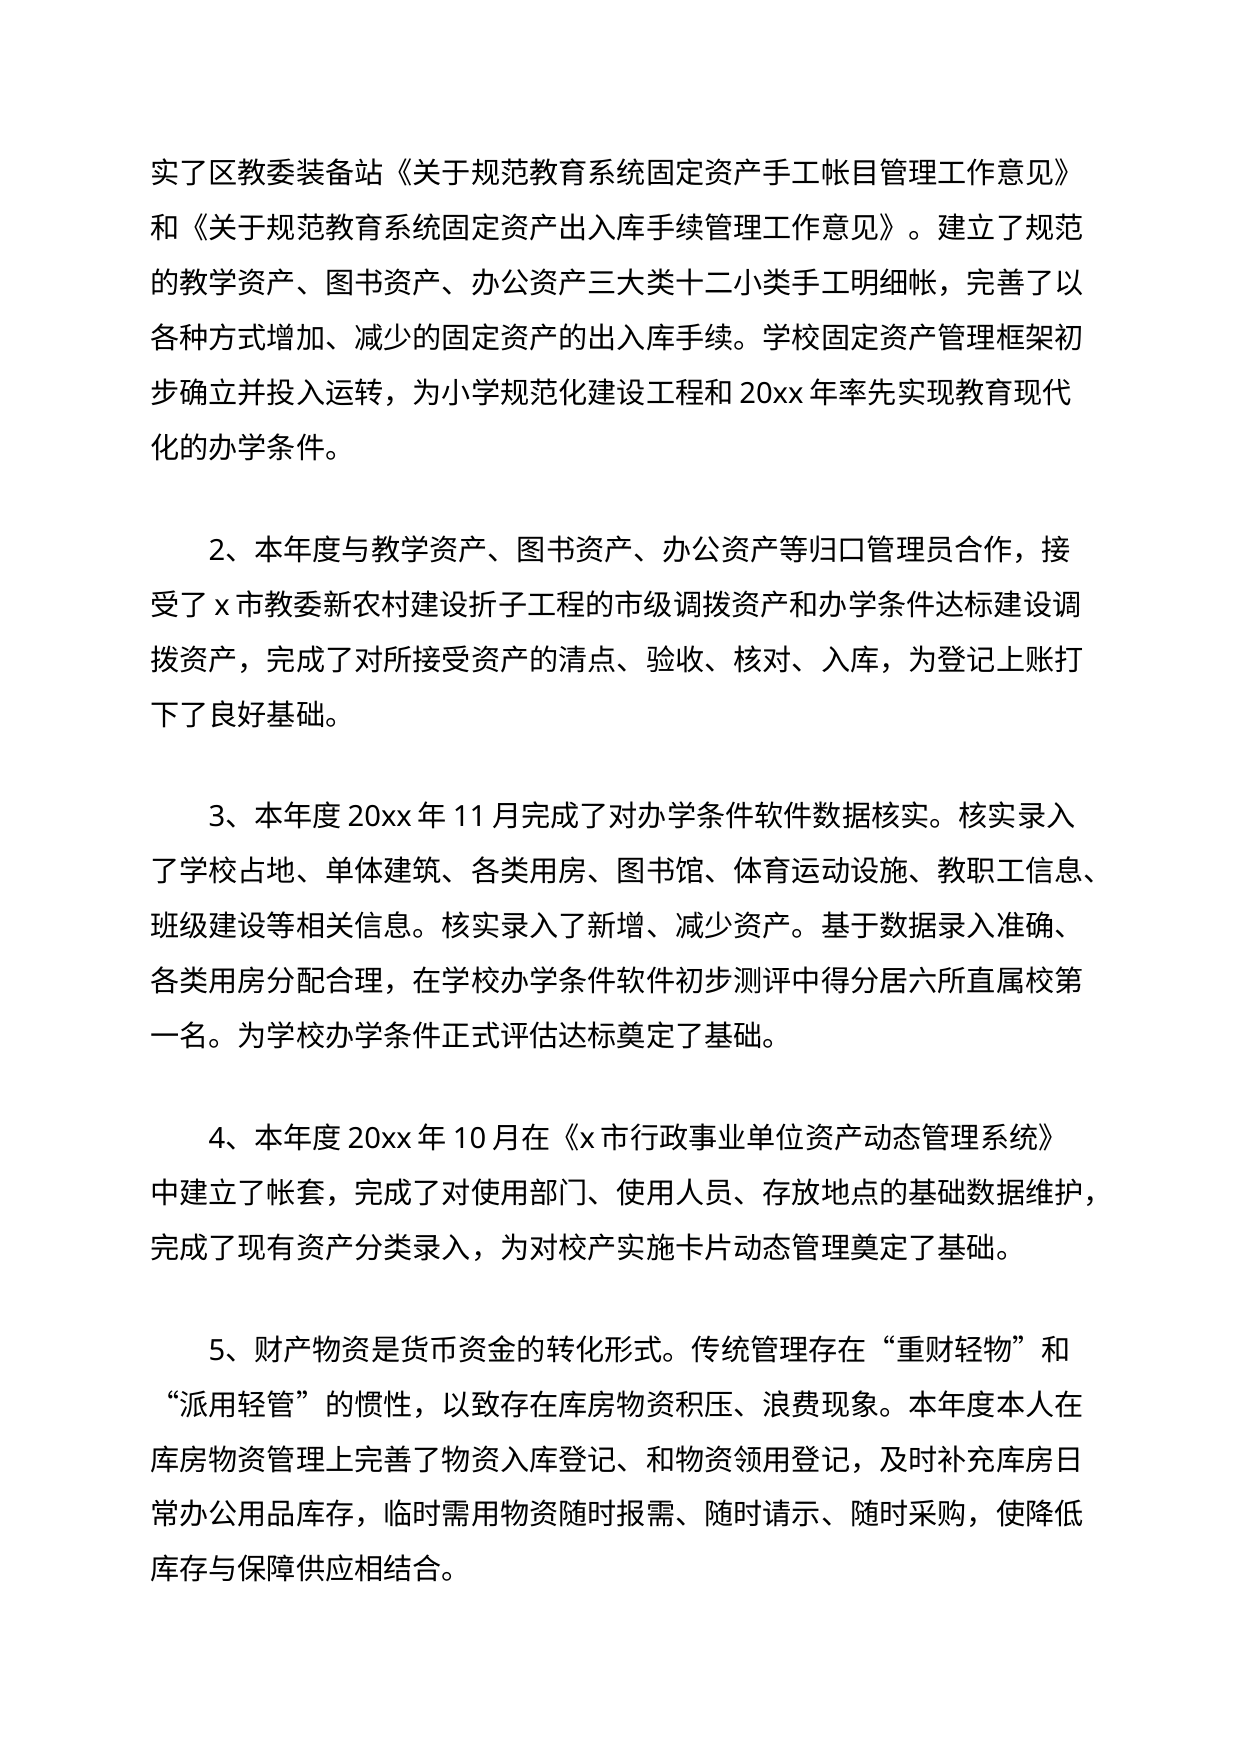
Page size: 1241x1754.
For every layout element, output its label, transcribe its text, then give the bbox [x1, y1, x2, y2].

text 4、本年度20xx年10月在《x市行政事业单位资产动态管理系统》中建立了帐套，完成了对使用部门、使用人员、存放地点的基础数据维护，完成了现有资产分类录入，为对校产实施卡片动态管理奠定了基础。 [150, 1114, 1090, 1267]
text 3、本年度20xx年11月完成了对办学条件软件数据核实。核实录入了学校占地、单体建筑、各类用房、图书馆、体育运动设施、教职工信息、班级建设等相关信息。核实录入了新增、减少资产。基于数据录入准确、各类用房分配合理，在学校办学条件软件初步测评中得分居六所直属校第一名。为学校办学条件正式评估达标奠定了基础。 [150, 793, 1090, 1055]
text 2、本年度与教学资产、图书资产、办公资产等归口管理员合作，接受了x市教委新农村建设折子工程的市级调拨资产和办学条件达标建设调拨资产，完成了对所接受资产的清点、验收、核对、入库，为登记上账打下了良好基础。 [150, 526, 1090, 733]
text 5、财产物资是货币资金的转化形式。传统管理存在“重财轻物”和“派用轻管”的惯性，以致存在库房物资积压、浪费现象。本年度本人在库房物资管理上完善了物资入库登记、和物资领用登记，及时补充库房日常办公用品库存，临时需用物资随时报需、随时请示、随时采购，使降低库存与保障供应相结合。 [150, 1326, 1090, 1588]
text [150, 150, 1090, 467]
